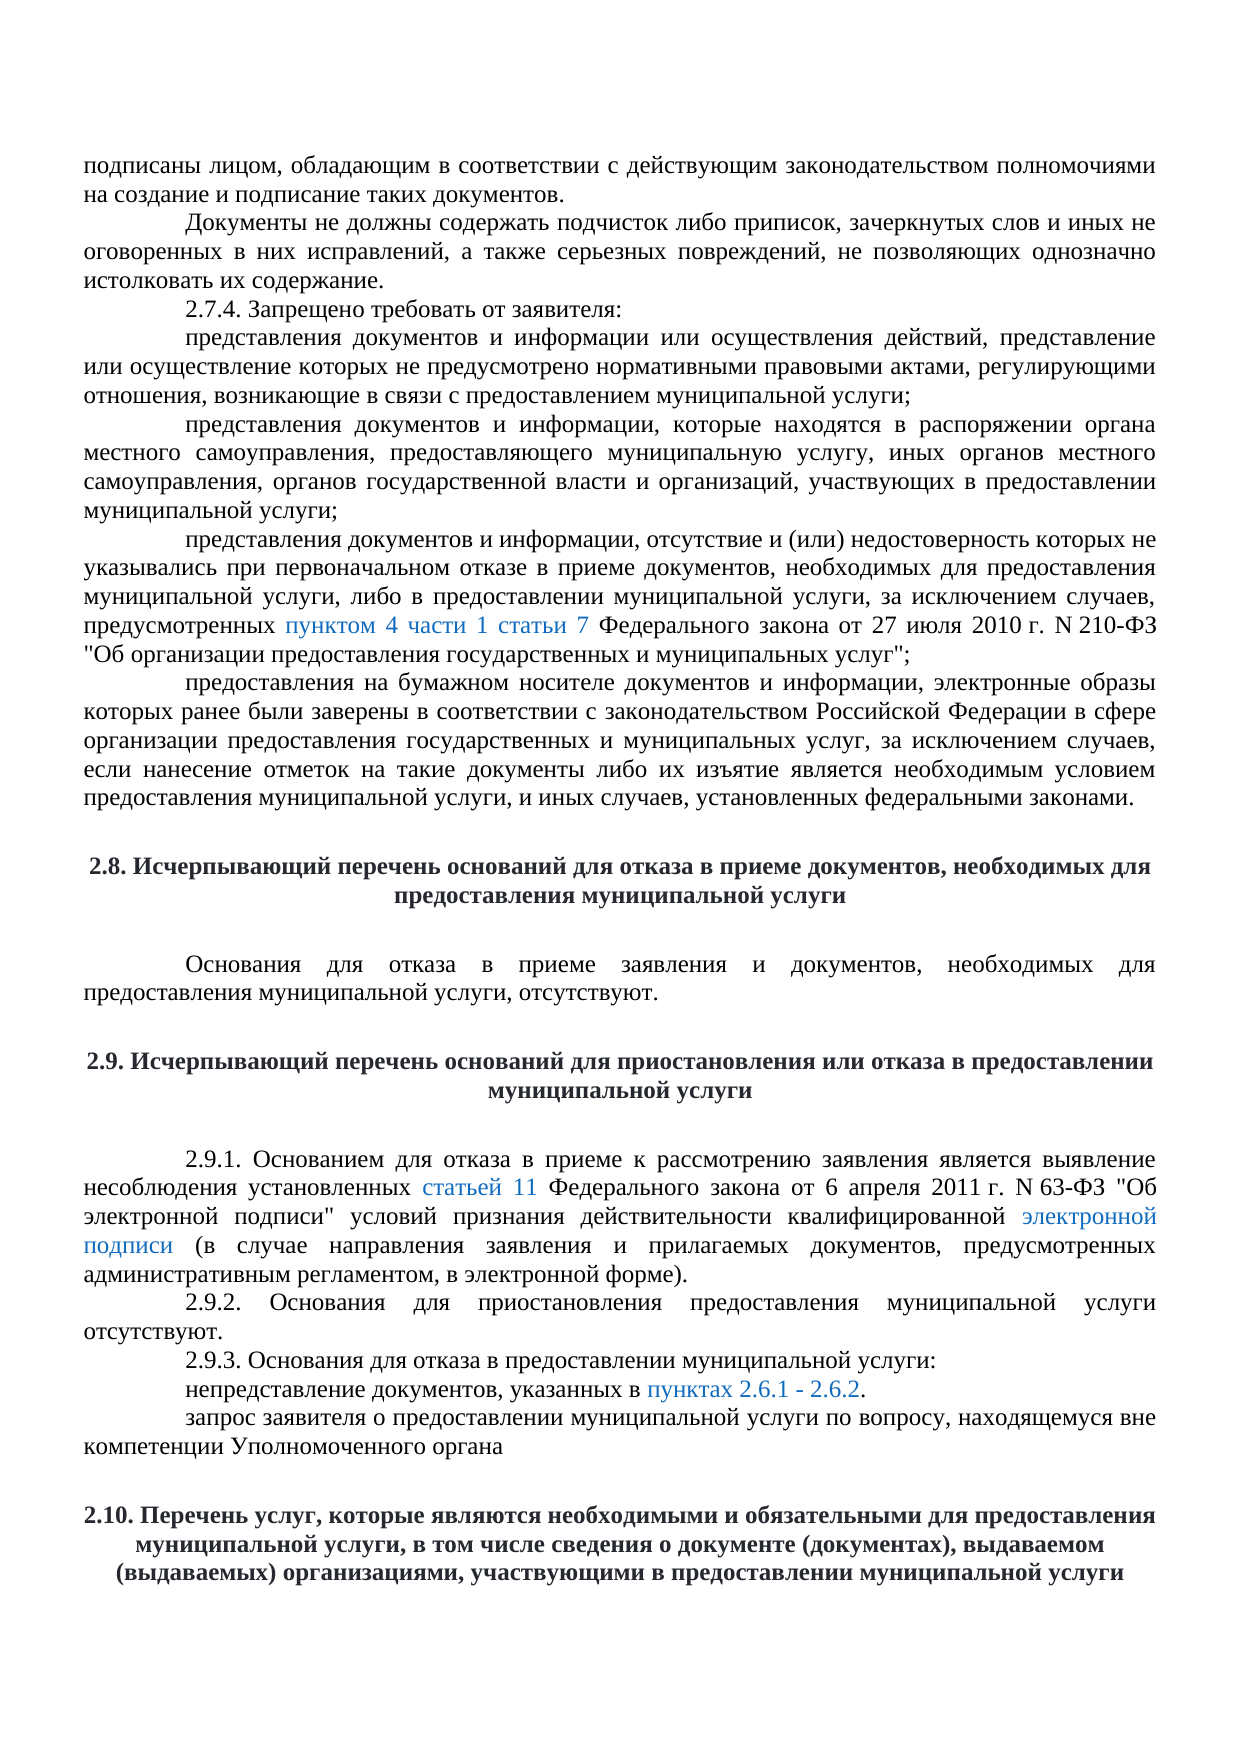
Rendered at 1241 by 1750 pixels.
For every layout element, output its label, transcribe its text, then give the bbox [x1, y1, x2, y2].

text 2.7.4. Запрещено требовать от заявителя: [83, 294, 1157, 322]
text представления документов и информации, которые находятся в распоряжении органа местного самоуправления, предоставляющего муниципальную услугу, иных органов местного самоуправления, органов государственной власти и организаций, участвующих в предоставлении муниципальной услуги; [83, 409, 1157, 524]
text предоставления на бумажном носителе документов и информации, электронные образы которых ранее были заверены в соответствии с законодательством Российской Федерации в сфере организации предоставления государственных и муниципальных услуг, за исключением случаев, если нанесение отметок на такие документы либо их изъятие является необходимым условием предоставления муниципальной услуги, и иных случаев, установленных федеральными законами. [83, 667, 1157, 811]
text Основания для отказа в приеме заявления и документов, необходимых для предоставления муниципальной услуги, отсутствуют. [83, 949, 1157, 1006]
text запрос заявителя о предоставлении муниципальной услуги по вопросу, находящемуся вне компетенции Уполномоченного органа [83, 1402, 1157, 1460]
subtitle 2.9. Исчерпывающий перечень оснований для приостановления или отказа в предоставлении муниципальной услуги [83, 1046, 1157, 1104]
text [83, 150, 1157, 207]
subtitle 2.10. Перечень услуг, которые являются необходимыми и обязательными для предоставления муниципальной услуги, в том числе сведения о документе (документах), выдаваемом (выдаваемых) организациями, участвующими в предоставлении муниципальной услуги [83, 1500, 1157, 1586]
text Документы не должны содержать подчисток либо приписок, зачеркнутых слов и иных не оговоренных в них исправлений, а также серьезных повреждений, не позволяющих однозначно истолковать их содержание. [83, 207, 1157, 294]
text представления документов и информации, отсутствие и (или) недостоверность которых не указывались при первоначальном отказе в приеме документов, необходимых для предоставления муниципальной услуги, либо в предоставлении муниципальной услуги, за исключением случаев, предусмотренных пунктом 4 части 1 статьи 7 Федерального закона от 27 июля 2010 г. N 210-ФЗ "Об организации предоставления государственных и муниципальных услуг"; [83, 524, 1157, 667]
text 2.9.2. Основания для приостановления предоставления муниципальной услуги отсутствуют. [83, 1287, 1157, 1345]
text 2.9.1. Основанием для отказа в приеме к рассмотрению заявления является выявление несоблюдения установленных статьей 11 Федерального закона от 6 апреля 2011 г. N 63-ФЗ "Об электронной подписи" условий признания действительности квалифицированной электронной подписи (в случае направления заявления и прилагаемых документов, предусмотренных административным регламентом, в электронной форме). [83, 1144, 1157, 1287]
subtitle 2.8. Исчерпывающий перечень оснований для отказа в приеме документов, необходимых для предоставления муниципальной услуги [83, 851, 1157, 909]
text 2.9.3. Основания для отказа в предоставлении муниципальной услуги: [83, 1345, 1157, 1374]
text представления документов и информации или осуществления действий, представление или осуществление которых не предусмотрено нормативными правовыми актами, регулирующими отношения, возникающие в связи с предоставлением муниципальной услуги; [83, 322, 1157, 409]
text непредставление документов, указанных в пунктах 2.6.1 - 2.6.2. [83, 1374, 1157, 1402]
